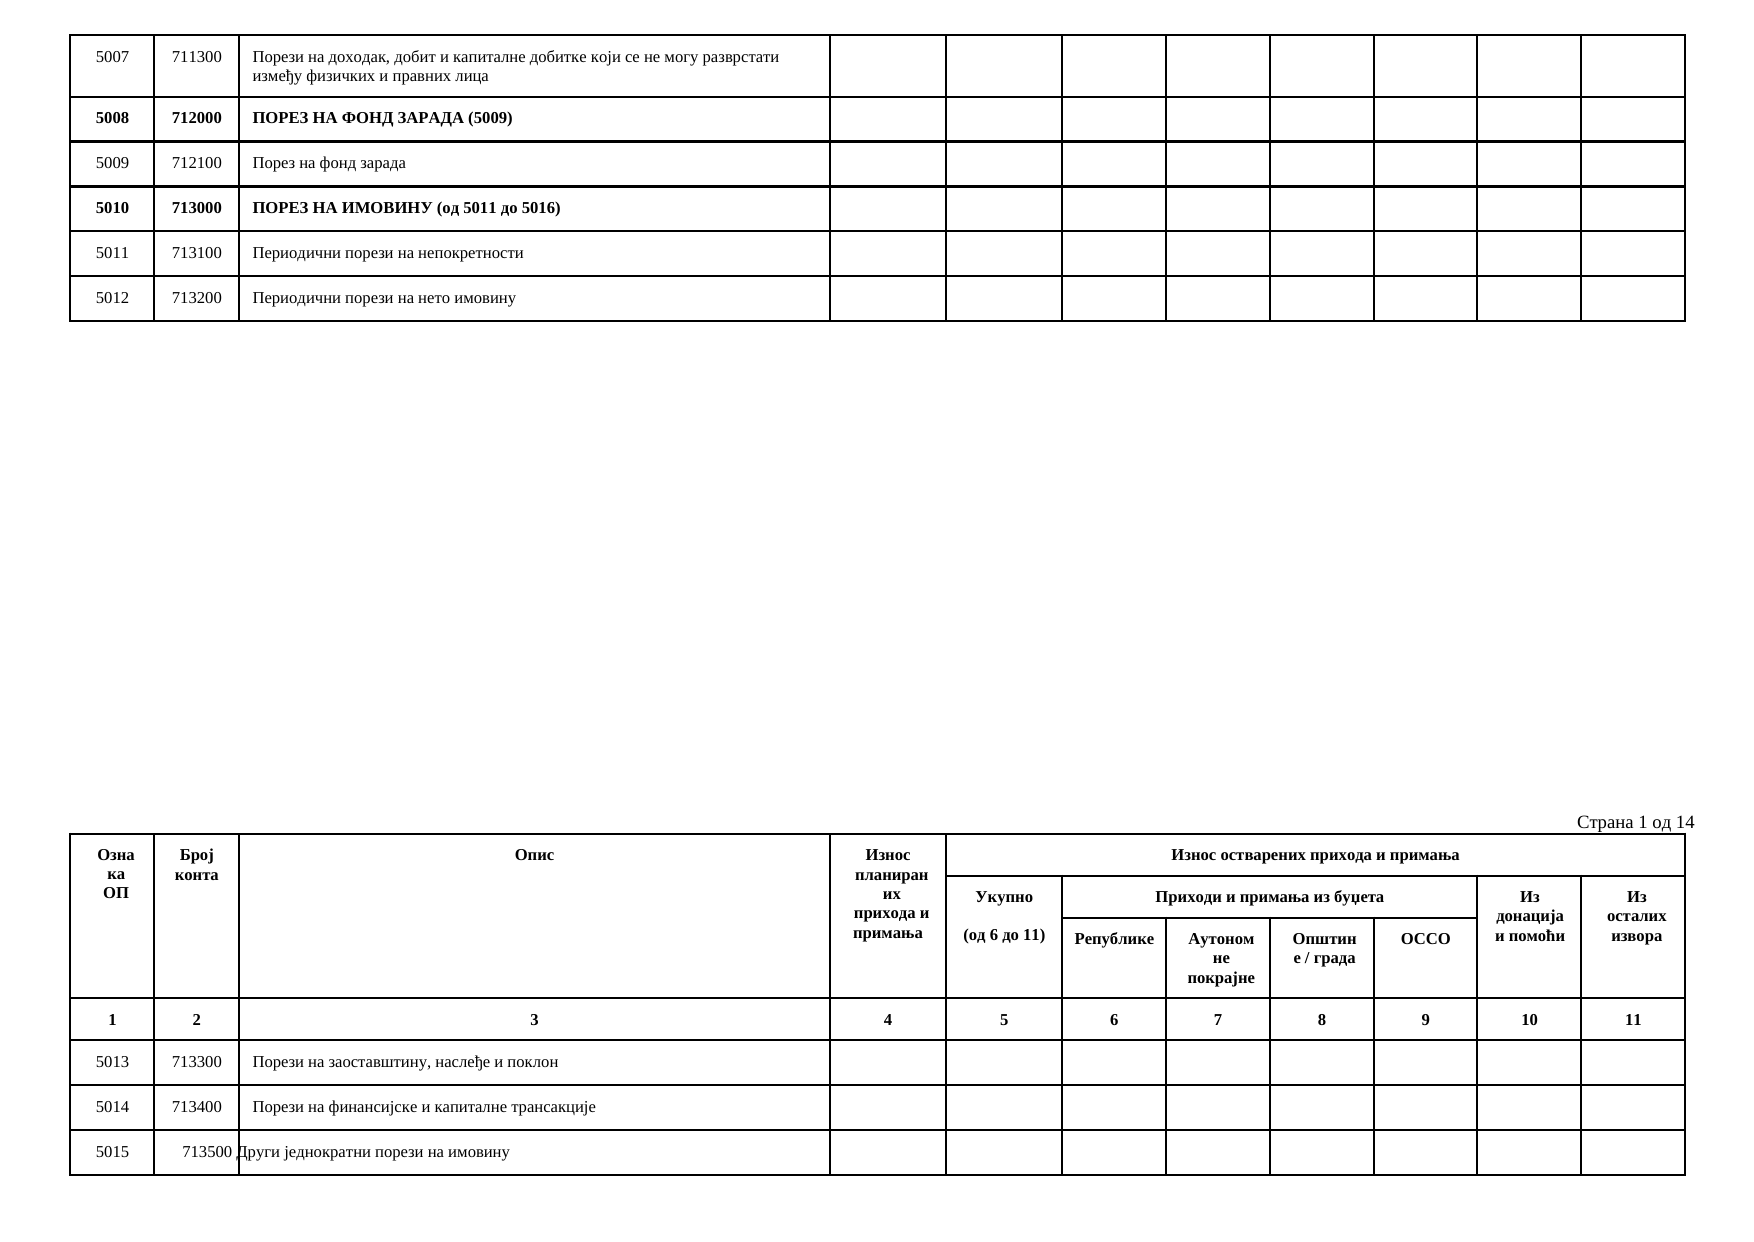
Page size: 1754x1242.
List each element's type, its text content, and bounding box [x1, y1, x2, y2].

table_cell Општине / града [1271, 919, 1373, 997]
table_cell [947, 36, 1061, 96]
text Страна 1 од 14 [69, 811, 1694, 832]
table_cell 711300 [155, 36, 238, 96]
table_cell [1582, 36, 1684, 96]
table_cell 8 [1271, 999, 1373, 1039]
table_cell [831, 1086, 945, 1129]
table_cell 5015 [71, 1131, 153, 1174]
table_cell [1271, 1041, 1373, 1084]
table_cell [1582, 277, 1684, 320]
table_cell 712000 [155, 98, 238, 140]
table_cell [1063, 36, 1165, 96]
table_cell 4 [831, 999, 945, 1039]
table_cell 2 [155, 999, 238, 1039]
table_cell [1375, 188, 1476, 230]
table_cell [831, 98, 945, 140]
table_cell [1271, 98, 1373, 140]
table_cell [1167, 188, 1269, 230]
table_cell 5007 [71, 36, 153, 96]
table_cell [947, 98, 1061, 140]
table_cell 5013 [71, 1041, 153, 1084]
table_cell 713200 [155, 277, 238, 320]
table_cell [1167, 1131, 1269, 1174]
table_cell [1375, 143, 1476, 185]
table_cell [1478, 36, 1580, 96]
table_cell [1375, 1086, 1476, 1129]
table_cell [1582, 1041, 1684, 1084]
table_cell [1478, 98, 1580, 140]
table_cell [1063, 98, 1165, 140]
table_cell 9 [1375, 999, 1476, 1039]
table_cell [831, 277, 945, 320]
table_cell [831, 1131, 945, 1174]
table_cell [1271, 1131, 1373, 1174]
table_cell 5 [947, 999, 1061, 1039]
table_cell [831, 188, 945, 230]
table_cell Републике [1063, 919, 1165, 997]
table_header Број конта [155, 835, 238, 997]
table_cell 5009 [71, 143, 153, 185]
table_cell 6 [1063, 999, 1165, 1039]
table_cell [1375, 36, 1476, 96]
table_cell [831, 1041, 945, 1084]
table_cell [1167, 36, 1269, 96]
table_header Опис [240, 835, 829, 997]
table_cell [1167, 277, 1269, 320]
table_cell [1478, 1131, 1580, 1174]
table_cell Порези на финансијске и капиталне трансакције [240, 1086, 829, 1129]
table_cell [831, 36, 945, 96]
table_cell [1063, 232, 1165, 275]
table_cell ОССО [1375, 919, 1476, 997]
table_cell [1063, 188, 1165, 230]
table_cell [1271, 277, 1373, 320]
table_cell 5012 [71, 277, 153, 320]
table_cell 713100 [155, 232, 238, 275]
table_cell [1271, 143, 1373, 185]
table_cell 11 [1582, 999, 1684, 1039]
table_cell [1271, 1086, 1373, 1129]
table_cell [1582, 1131, 1684, 1174]
table_cell Периодични порези на нето имовину [240, 277, 829, 320]
table_cell [1063, 143, 1165, 185]
table_cell [947, 277, 1061, 320]
table_header Ознака ОП [71, 835, 153, 997]
table_cell ПОРЕЗ НА ФОНД ЗАРАДА (5009) [240, 98, 829, 140]
table_cell [947, 188, 1061, 230]
table_cell [947, 1086, 1061, 1129]
table_cell [1167, 1086, 1269, 1129]
table_cell [1375, 232, 1476, 275]
table_cell 5014 [71, 1086, 153, 1129]
table_cell 5011 [71, 232, 153, 275]
table_cell [1582, 143, 1684, 185]
table_cell [1582, 232, 1684, 275]
table_cell [831, 143, 945, 185]
table_cell [1478, 143, 1580, 185]
table_cell 713400 [155, 1086, 238, 1129]
table_cell Периодични порези на непокретности [240, 232, 829, 275]
table_cell Порези на заоставштину, наслеђе и поклон [240, 1041, 829, 1084]
table_cell Порез на фонд зарада [240, 143, 829, 185]
table_cell [1167, 1041, 1269, 1084]
table_cell ПОРЕЗ НА ИМОВИНУ (од 5011 до 5016) [240, 188, 829, 230]
table_cell [947, 1041, 1061, 1084]
table_cell Приходи и примања из буџета [1063, 877, 1476, 917]
table_cell [1271, 232, 1373, 275]
table_cell Из донацијаи помоћи [1478, 877, 1580, 997]
table_cell [1271, 36, 1373, 96]
table_cell [1167, 232, 1269, 275]
table_cell Аутономне покрајне [1167, 919, 1269, 997]
table_cell [1375, 1041, 1476, 1084]
table_header Износ планираних прихода и примања [831, 835, 945, 997]
table_cell [947, 143, 1061, 185]
table_cell [1375, 277, 1476, 320]
table_cell [1478, 277, 1580, 320]
table_cell [947, 232, 1061, 275]
table_cell Укупно (од 6 до 11) [947, 877, 1061, 997]
table_cell [1167, 143, 1269, 185]
table_cell [831, 232, 945, 275]
table_cell 713300 [155, 1041, 238, 1084]
table_cell 5008 [71, 98, 153, 140]
table_cell 713500 Други једнократни порези на имовину [240, 1131, 829, 1174]
table_cell [1063, 1086, 1165, 1129]
table_cell [1582, 1086, 1684, 1129]
table_cell [947, 1131, 1061, 1174]
table_cell [1063, 277, 1165, 320]
table_cell [1063, 1041, 1165, 1084]
table_cell 7 [1167, 999, 1269, 1039]
table_cell [1375, 98, 1476, 140]
table_cell [1478, 188, 1580, 230]
table_cell [1167, 98, 1269, 140]
table_cell [155, 1131, 238, 1174]
table_cell Порези на доходак, добит и капиталне добитке који се не могу разврстати између физичких и правних лица [240, 36, 829, 96]
table_cell 5010 [71, 188, 153, 230]
table_cell [1063, 1131, 1165, 1174]
table_cell 10 [1478, 999, 1580, 1039]
table_header Износ остварених прихода и примања [947, 835, 1684, 874]
table_cell Из осталих извора [1582, 877, 1684, 997]
table_cell 713000 [155, 188, 238, 230]
table_cell [1271, 188, 1373, 230]
table_cell [1375, 1131, 1476, 1174]
table_cell [1478, 1041, 1580, 1084]
table_cell 3 [240, 999, 829, 1039]
table_cell [1582, 98, 1684, 140]
table_cell [1478, 1086, 1580, 1129]
table_cell [1478, 232, 1580, 275]
table_cell [1582, 188, 1684, 230]
table_cell 712100 [155, 143, 238, 185]
table_cell 1 [71, 999, 153, 1039]
